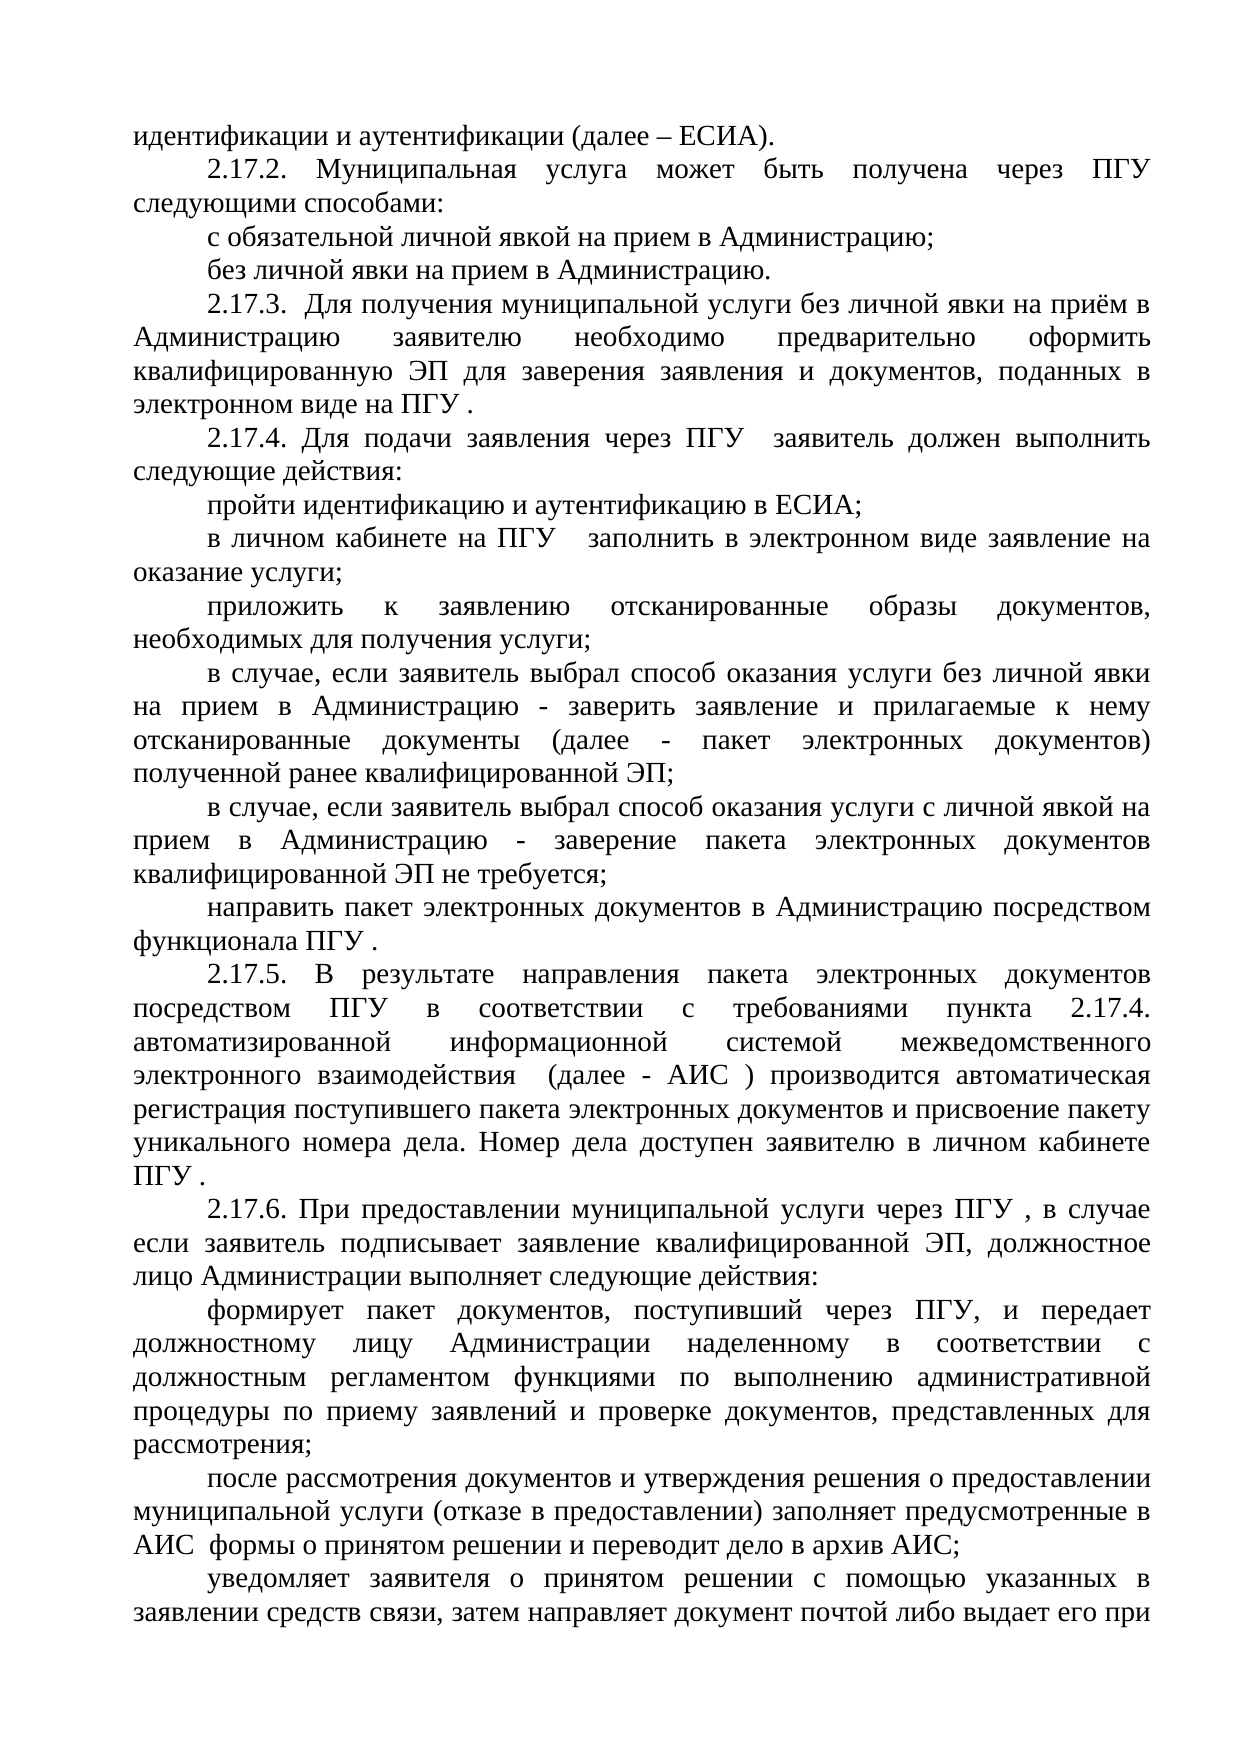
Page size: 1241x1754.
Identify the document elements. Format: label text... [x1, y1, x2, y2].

text без личной явки на прием в Администрацию. [133, 252, 1152, 286]
text 2.17.4. Для подачи заявления через ПГУ заявитель должен выполнить следующие действия: [133, 420, 1152, 487]
text в случае, если заявитель выбрал способ оказания услуги без личной явки на прием в Администрацию - заверить заявление и прилагаемые к нему отсканированные документы (далее - пакет электронных документов) полученной ранее квалифицированной ЭП; [133, 655, 1152, 789]
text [133, 1560, 1152, 1627]
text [133, 118, 1152, 152]
text 2.17.3. Для получения муниципальной услуги без личной явки на приём в Администрацию заявителю необходимо предварительно оформить квалифицированную ЭП для заверения заявления и документов, поданных в электронном виде на ПГУ . [133, 286, 1152, 420]
text пройти идентификацию и аутентификацию в ЕСИА; [133, 487, 1152, 521]
text в случае, если заявитель выбрал способ оказания услуги с личной явкой на прием в Администрацию - заверение пакета электронных документов квалифицированной ЭП не требуется; [133, 789, 1152, 889]
text 2.17.6. При предоставлении муниципальной услуги через ПГУ , в случае если заявитель подписывает заявление квалифицированной ЭП, должностное лицо Администрации выполняет следующие действия: [133, 1191, 1152, 1292]
text после рассмотрения документов и утверждения решения о предоставлении муниципальной услуги (отказе в предоставлении) заполняет предусмотренные в АИС формы о принятом решении и переводит дело в архив АИС; [133, 1460, 1152, 1560]
text формирует пакет документов, поступивший через ПГУ, и передает должностному лицу Администрации наделенному в соответствии с должностным регламентом функциями по выполнению административной процедуры по приему заявлений и проверке документов, представленных для рассмотрения; [133, 1292, 1152, 1460]
text 2.17.5. В результате направления пакета электронных документов посредством ПГУ в соответствии с требованиями пункта 2.17.4. автоматизированной информационной системой межведомственного электронного взаимодействия (далее - АИС ) производится автоматическая регистрация поступившего пакета электронных документов и присвоение пакету уникального номера дела. Номер дела доступен заявителю в личном кабинете ПГУ . [133, 957, 1152, 1191]
text направить пакет электронных документов в Администрацию посредством функционала ПГУ . [133, 889, 1152, 957]
text с обязательной личной явкой на прием в Администрацию; [133, 219, 1152, 252]
text в личном кабинете на ПГУ заполнить в электронном виде заявление на оказание услуги; [133, 521, 1152, 588]
text 2.17.2. Муниципальная услуга может быть получена через ПГУ следующими способами: [133, 152, 1152, 219]
text приложить к заявлению отсканированные образы документов, необходимых для получения услуги; [133, 588, 1152, 655]
